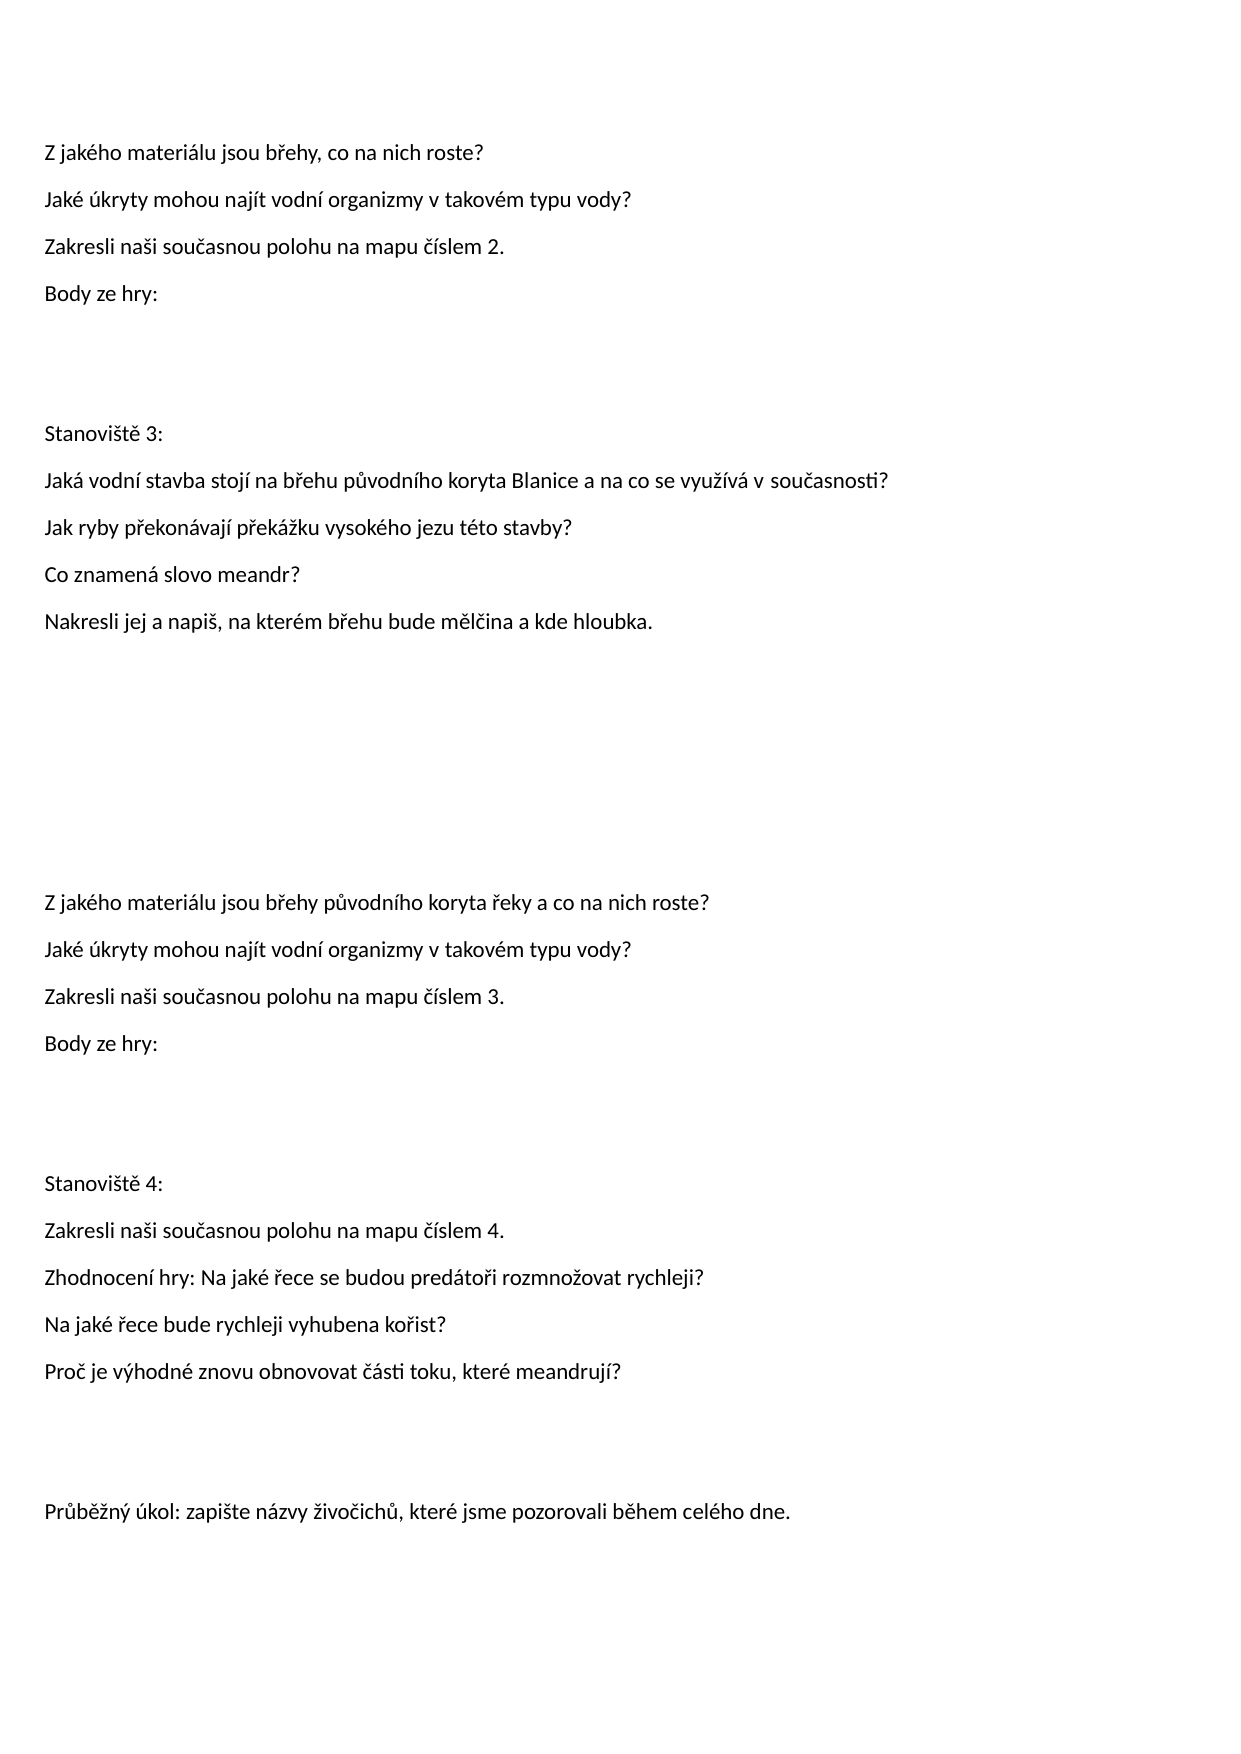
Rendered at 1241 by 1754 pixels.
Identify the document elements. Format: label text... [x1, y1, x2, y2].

text Stanoviště 4: [44, 1169, 1196, 1197]
text Jak ryby překonávají překážku vysokého jezu této stavby? [44, 513, 1196, 541]
text Body ze hry: [44, 1029, 1196, 1057]
text Z jakého materiálu jsou břehy, co na nich roste? [44, 138, 1196, 166]
text Zakresli naši současnou polohu na mapu číslem 2. [44, 232, 1196, 260]
text Průběžný úkol: zapište názvy živočichů, které jsme pozorovali během celého dne. [44, 1497, 1196, 1526]
text Na jaké řece bude rychleji vyhubena kořist? [44, 1310, 1196, 1338]
text Stanoviště 3: [44, 419, 1196, 447]
text Zakresli naši současnou polohu na mapu číslem 3. [44, 982, 1196, 1010]
text Body ze hry: [44, 279, 1196, 307]
text Zakresli naši současnou polohu na mapu číslem 4. [44, 1216, 1196, 1244]
text Jaké úkryty mohou najít vodní organizmy v takovém typu vody? [44, 935, 1196, 963]
text Proč je výhodné znovu obnovovat části toku, které meandrují? [44, 1357, 1196, 1385]
text Zhodnocení hry: Na jaké řece se budou predátoři rozmnožovat rychleji? [44, 1263, 1196, 1291]
text Z jakého materiálu jsou břehy původního koryta řeky a co na nich roste? [44, 888, 1196, 916]
text Jaká vodní stavba stojí na břehu původního koryta Blanice a na co se využívá v současnosti? [44, 466, 1196, 494]
text Nakresli jej a napiš, na kterém břehu bude mělčina a kde hloubka. [44, 607, 1196, 635]
text Co znamená slovo meandr? [44, 560, 1196, 588]
text Jaké úkryty mohou najít vodní organizmy v takovém typu vody? [44, 185, 1196, 213]
